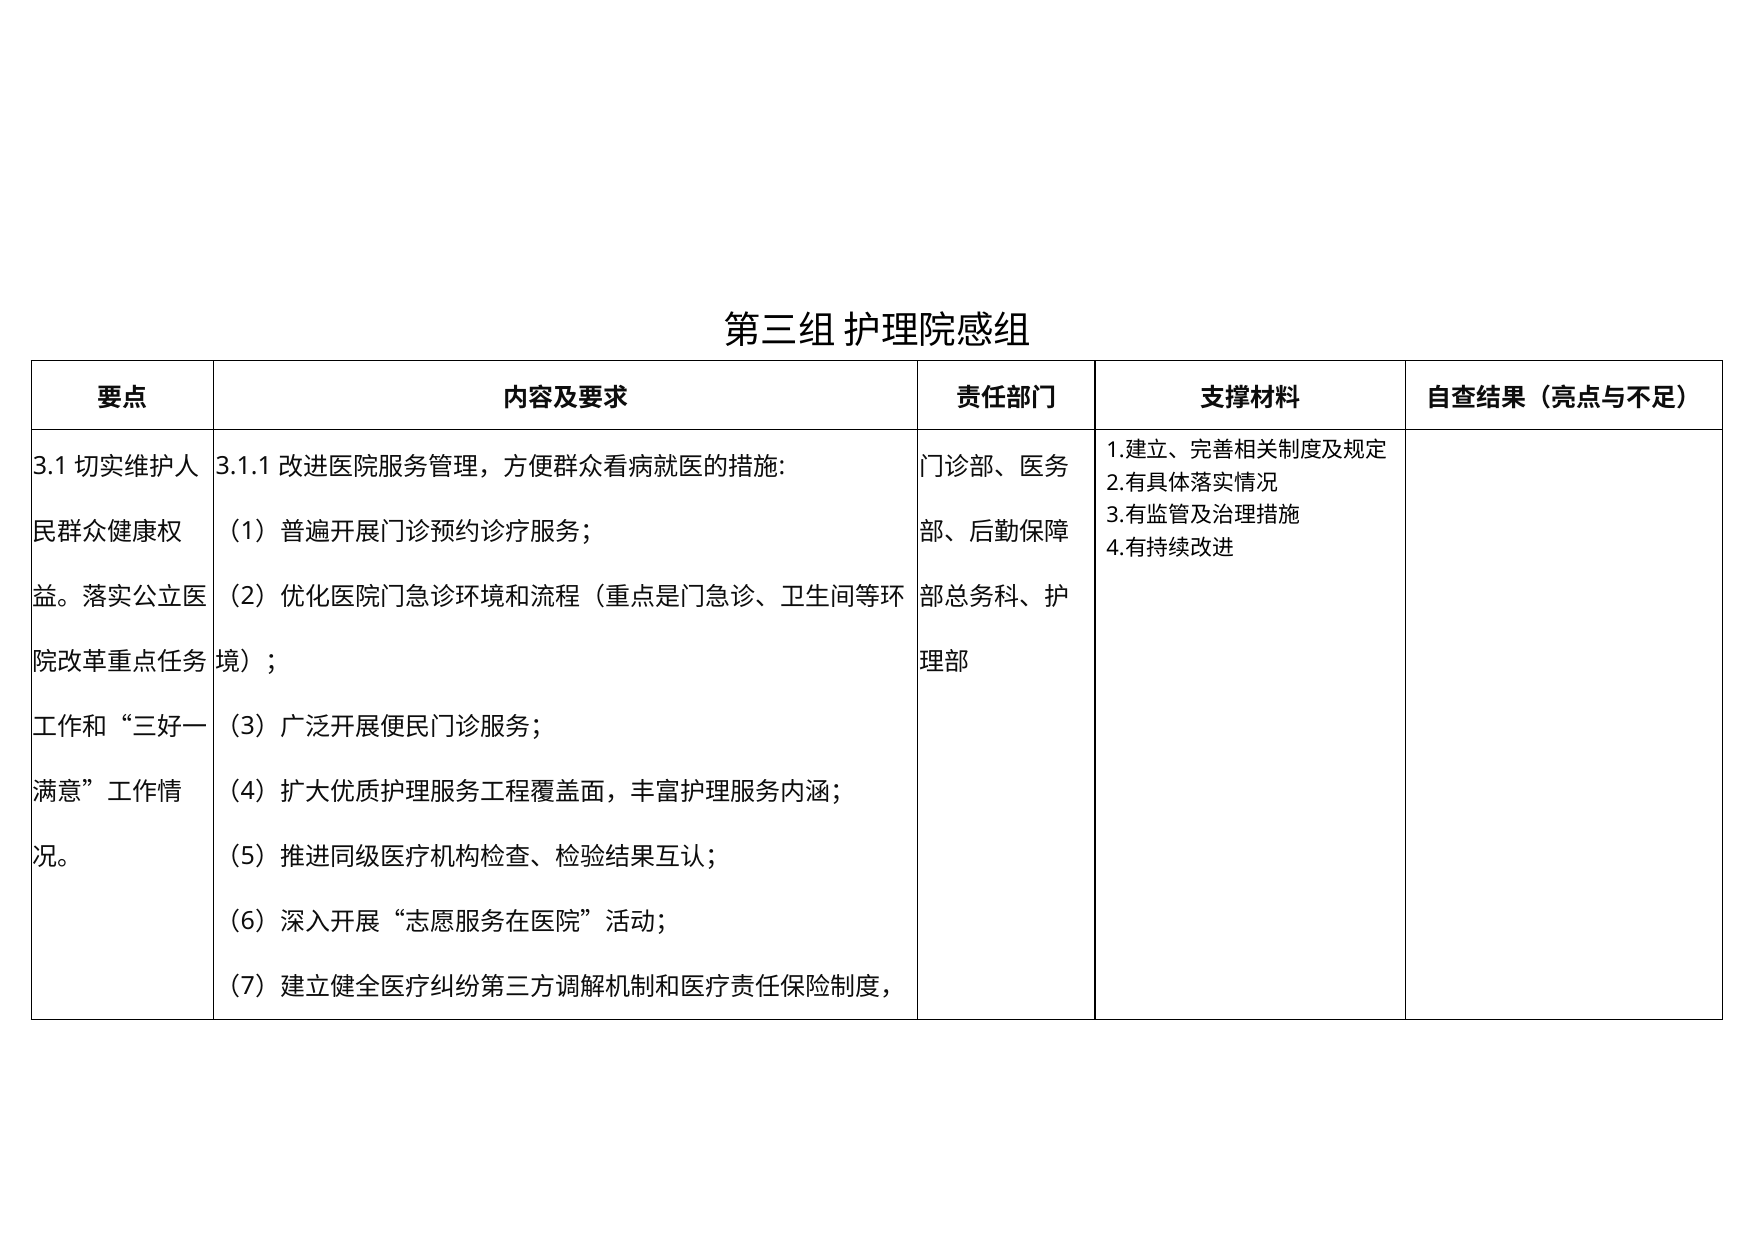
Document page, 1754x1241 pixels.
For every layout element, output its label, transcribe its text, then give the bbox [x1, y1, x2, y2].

table_header 责任部门 [918, 361, 1094, 429]
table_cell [214, 430, 917, 1018]
table_header 要点 [32, 361, 213, 429]
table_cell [1096, 430, 1405, 1018]
table_header 自查结果（亮点与不足） [1406, 361, 1722, 429]
table_header 内容及要求 [214, 361, 917, 429]
table_cell [1406, 430, 1722, 1018]
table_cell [32, 430, 213, 1018]
table_header 支撑材料 [1096, 361, 1405, 429]
table_cell 门诊部、医务部、后勤保障部总务科、护理部 [918, 430, 1094, 1018]
text 第三组 护理院感组 [150, 295, 1604, 360]
